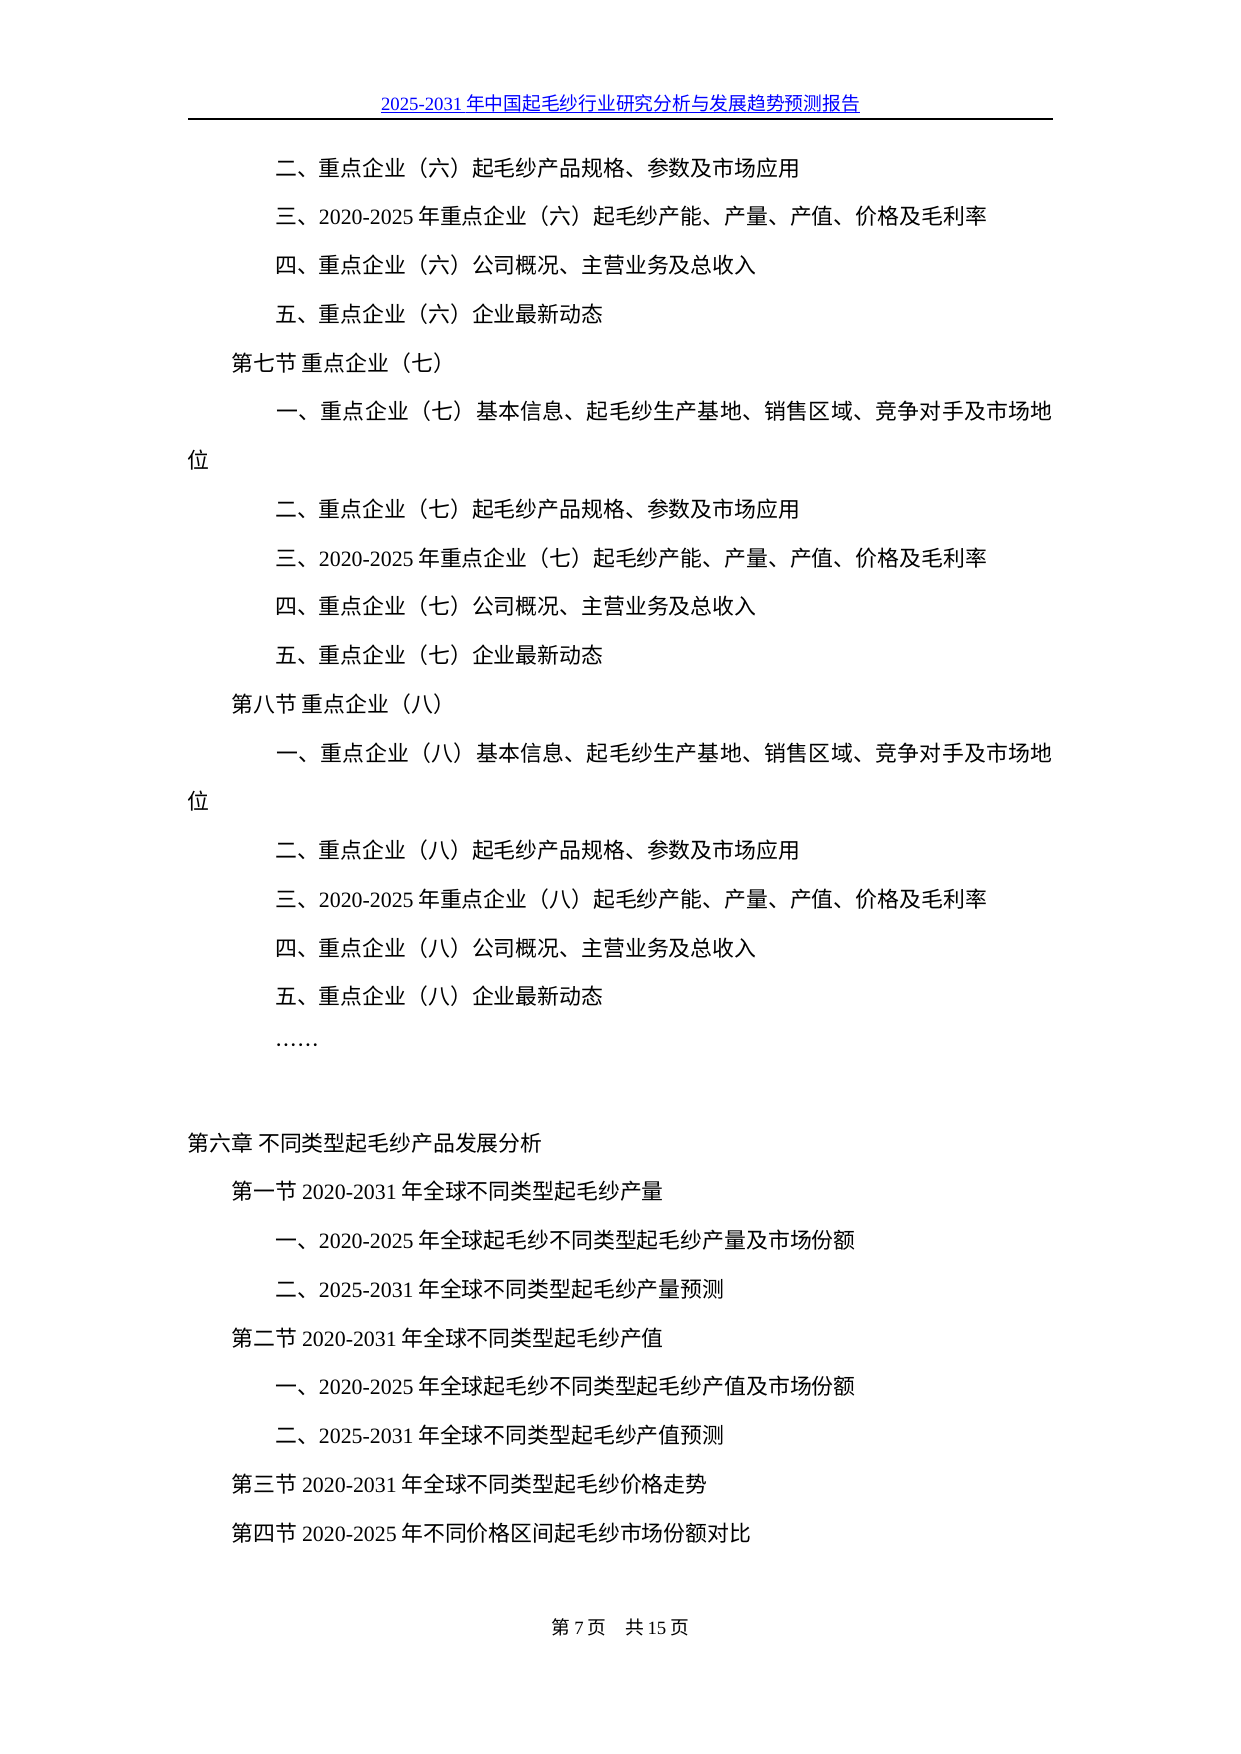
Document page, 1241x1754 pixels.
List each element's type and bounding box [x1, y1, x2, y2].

text [187, 150, 1053, 1548]
